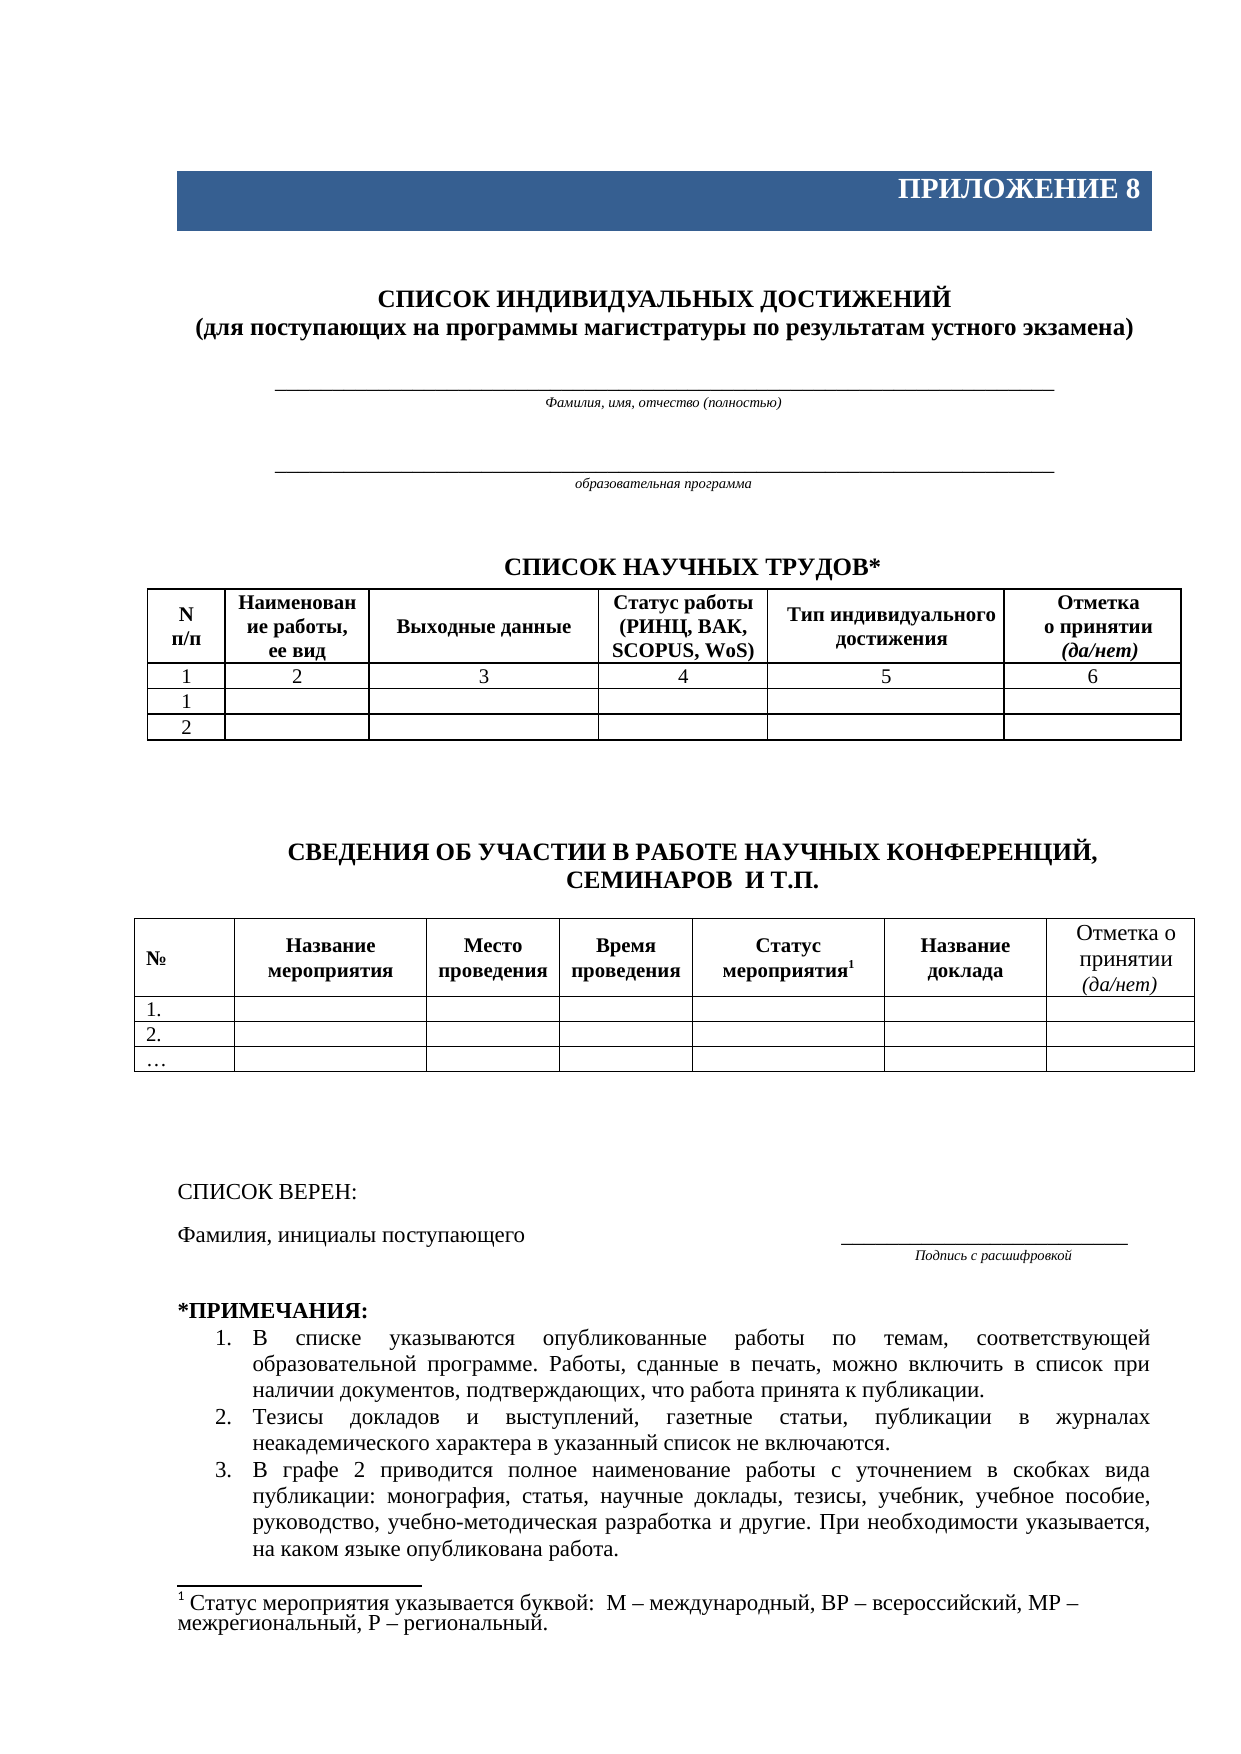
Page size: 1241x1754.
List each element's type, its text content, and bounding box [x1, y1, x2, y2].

table_cell [768, 715, 1003, 739]
table_cell 6 [1005, 664, 1180, 688]
table_cell [1005, 689, 1180, 713]
text (для поступающих на программы магистратуры по результатам устного экзамена) [177, 312, 1152, 341]
text *ПРИМЕЧАНИЯ: [177, 1297, 1152, 1324]
table_header ПРИЛОЖЕНИЕ 8 [177, 171, 1152, 231]
table_header Отметка о принятии (да/нет) [1047, 919, 1194, 996]
table_cell 4 [599, 664, 767, 688]
subtitle образовательная программа [177, 475, 1152, 504]
table_cell [693, 997, 884, 1021]
table_cell [427, 997, 559, 1021]
table_cell [226, 689, 368, 713]
list Тезисы докладов и выступлений, газетные статьи, публикации в журналах неакадемического характера в указанный список не включаются. [215, 1403, 1152, 1456]
list В списке указываются опубликованные работы по темам, соответствующей образовательной программе. Работы, сданные в печать, можно включить в список при наличии документов, подтверждающих, что работа принята к публикации. [215, 1324, 1152, 1403]
table_cell [1047, 997, 1194, 1021]
table_header Время проведения [560, 919, 692, 996]
table_cell [1047, 1022, 1194, 1046]
table_cell [427, 1022, 559, 1046]
table_cell [885, 1022, 1046, 1046]
table_cell [768, 689, 1003, 713]
table_cell 2 [148, 715, 224, 739]
text Фамилия, инициалы поступающего _________________________ [177, 1221, 1152, 1247]
text ____________________________________________________________________ [177, 449, 1152, 475]
table_cell 1. [135, 997, 234, 1021]
table_header Статус работы (РИНЦ, ВАК, SCOPUS, WoS) [599, 590, 767, 662]
text СВЕДЕНИЯ ОБ УЧАСТИИ В РАБОТЕ НАУЧНЫХ КОНФЕРЕНЦИЙ, [177, 837, 1152, 865]
table_cell [226, 715, 368, 739]
table_cell 3 [370, 664, 598, 688]
table_cell 2 [226, 664, 368, 688]
text СЕМИНАРОВ И Т.П. [177, 865, 1152, 894]
table_cell [1005, 715, 1180, 739]
subtitle Фамилия, имя, отчество (полностью) [177, 394, 1152, 423]
table_header Название мероприятия [235, 919, 426, 996]
table_cell [235, 1047, 426, 1071]
table_header Тип индивидуального достижения [768, 590, 1003, 662]
table_header Название доклада [885, 919, 1046, 996]
table_header № [135, 919, 234, 996]
table_cell [235, 997, 426, 1021]
table_cell [235, 1022, 426, 1046]
table_cell [599, 689, 767, 713]
table_cell [1047, 1047, 1194, 1071]
list В графе 2 приводится полное наименование работы с уточнением в скобках вида публикации: монография, статья, научные доклады, тезисы, учебник, учебное пособие, руководство, учебно-методическая разработка и другие. При необходимости указывается, на каком языке опубликована работа. [215, 1456, 1152, 1561]
table_cell [427, 1047, 559, 1071]
text Подпись с расшифровкой [177, 1247, 1152, 1276]
text СПИСОК ИНДИВИДУАЛЬНЫХ ДОСТИЖЕНИЙ [177, 284, 1152, 312]
table_cell 1 [148, 689, 224, 713]
table_cell [599, 715, 767, 739]
table_cell 5 [768, 664, 1003, 688]
text Список верен: [177, 1178, 1152, 1204]
table_cell [560, 1047, 692, 1071]
table_cell [693, 1047, 884, 1071]
table_cell 1 [148, 664, 224, 688]
table_header Отметка о принятии (да/нет) [1005, 590, 1180, 662]
text СПИСОК НАУЧНЫХ ТРУДОВ* [177, 552, 1152, 581]
table_header Наименование работы, ее вид [226, 590, 368, 662]
table_cell [370, 715, 598, 739]
table_header Место проведения [427, 919, 559, 996]
table_cell [560, 1022, 692, 1046]
text ____________________________________________________________________ [177, 368, 1152, 394]
table_cell [370, 689, 598, 713]
table_header N п/п [148, 590, 224, 662]
table_cell [885, 997, 1046, 1021]
table_cell [885, 1047, 1046, 1071]
table_cell … [135, 1047, 234, 1071]
table_header Выходные данные [370, 590, 598, 662]
table_cell [693, 1022, 884, 1046]
table_cell 2. [135, 1022, 234, 1046]
table_cell [560, 997, 692, 1021]
table_header Статус мероприятия [693, 919, 884, 996]
